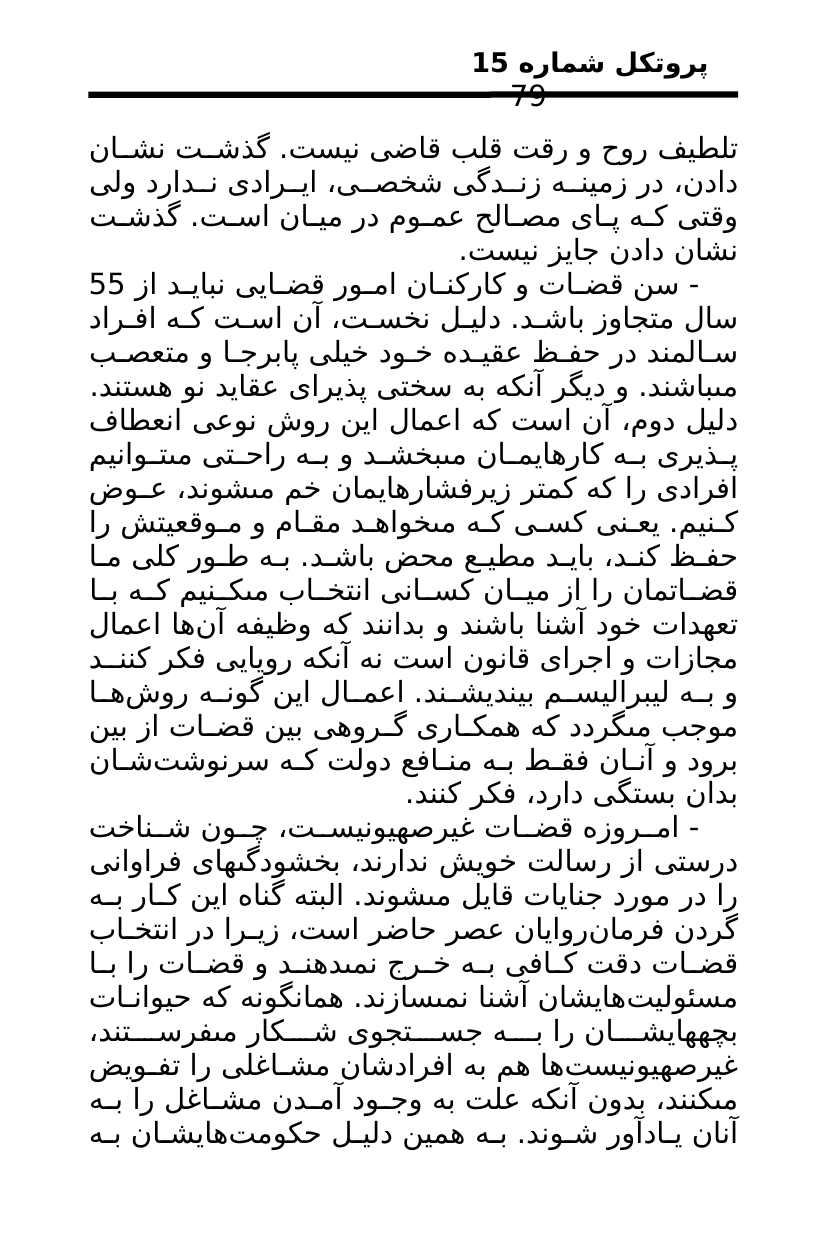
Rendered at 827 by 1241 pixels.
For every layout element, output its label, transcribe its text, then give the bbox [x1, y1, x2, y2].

text - سن قضات و کارکنان امور قضایى نباید از 55 سال متجاوز باشد. دلیل نخست، آن است که افراد سالمند در حفظ عقیده خود خیلى پابرجا و متعصب مى‏باشند. و دیگر آنکه به سختى پذیراى عقاید نو هستند. دلیل دوم، آن است که اعمال این روش نوعى انعطاف پذیرى به کارهایمان مى‏بخشد و به راحتى مى‏توانیم افرادى را که کمتر زیرفشارهایمان خم مى‏شوند، عوض کنیم. یعنى کسى که مى‏خواهد مقام و موقعیتش را حفظ کند، باید مطیع محض باشد. به طور کلى ما قضاتمان را از میان کسانى انتخاب مى‏کنیم که با تعهدات خود آشنا باشند و بدانند که وظیفه آن‌ها اعمال مجازات و اجراى قانون است نه آنکه رویایى فکر کنند و به لیبرالیسم بیندیشند. اعمال این گونه روش‌ها موجب مى‏گردد که همکارى گروهى بین قضات از بین برود و آنان فقط به منافع دولت که سرنوشت‌شان بدان بستگى دارد، فکر کنند. [89, 267, 738, 811]
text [89, 132, 738, 267]
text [89, 811, 738, 1150]
